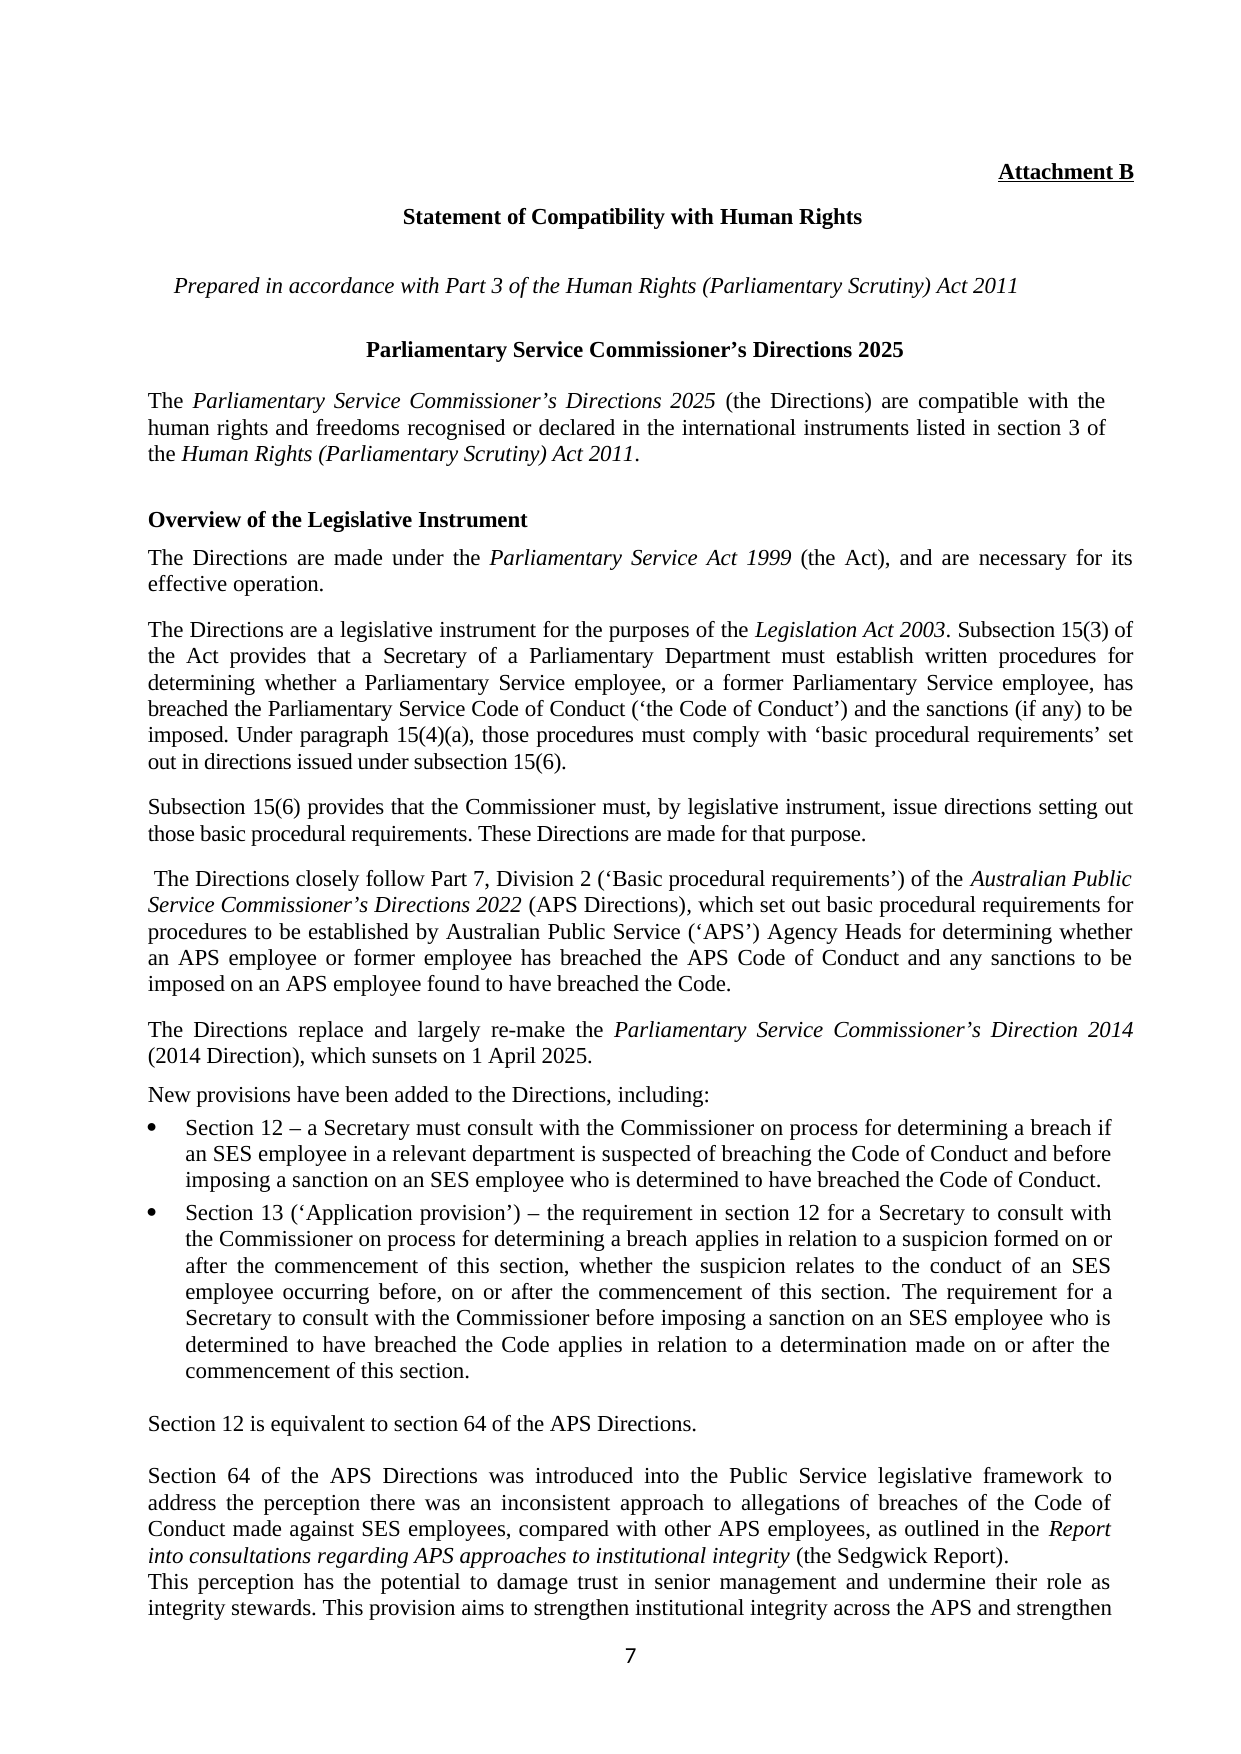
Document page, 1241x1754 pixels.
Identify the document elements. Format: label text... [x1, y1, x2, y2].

subtitle The Directions replace and largely re-make the Parliamentary Service Commissioner’s Direction 2014 (2014 Direction), which sunsets on 1 April 2025. [148, 1016, 1134, 1069]
subtitle Statement of Compatibility with Human Rights [403, 203, 1134, 229]
subtitle The Directions are a legislative instrument for the purposes of the Legislation Act 2003. Subsection 15(3) of the Act provides that a Secretary of a Parliamentary Department must establish written procedures for determining whether a Parliamentary Service employee, or a former Parliamentary Service employee, has breached the Parliamentary Service Code of Conduct (‘the Code of Conduct’) and the sanctions (if any) to be imposed. Under paragraph 15(4)(a), those procedures must comply with ‘basic procedural requirements’ set out in directions issued under subsection 15(6). [148, 616, 1134, 774]
text New provisions have been added to the Directions, including: [148, 1081, 1134, 1107]
subtitle Subsection 15(6) provides that the Commissioner must, by legislative instrument, issue directions setting out those basic procedural requirements. These Directions are made for that purpose. [148, 793, 1134, 846]
text Section 12 is equivalent to section 64 of the APS Directions. [148, 1410, 1113, 1436]
subtitle Overview of the Legislative Instrument [148, 506, 1134, 532]
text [148, 1568, 1113, 1621]
subtitle Parliamentary Service Commissioner’s Directions 2025 [211, 337, 1059, 363]
subtitle The Directions closely follow Part 7, Division 2 (‘Basic procedural requirements’) of the Australian Public Service Commissioner’s Directions 2022 (APS Directions), which set out basic procedural requirements for procedures to be established by Australian Public Service (‘APS’) Agency Heads for determining whether an APS employee or former employee has breached the APS Code of Conduct and any sanctions to be imposed on an APS employee found to have breached the Code. [148, 865, 1134, 997]
text The Parliamentary Service Commissioner’s Directions 2025 (the Directions) are compatible with the human rights and freedoms recognised or declared in the international instruments listed in section 3 of the Human Rights (Parliamentary Scrutiny) Act 2011. [148, 387, 1106, 466]
list Section 12 – a Secretary must consult with the Commissioner on process for determining a breach if an SES employee in a relevant department is suspected of breaching the Code of Conduct and before imposing a sanction on an SES employee who is determined to have breached the Code of Conduct. [148, 1114, 1113, 1193]
text Prepared in accordance with Part 3 of the Human Rights (Parliamentary Scrutiny) Act 2011 [135, 272, 1059, 299]
text Section 64 of the APS Directions was introduced into the Public Service legislative framework to address the perception there was an inconsistent approach to allegations of breaches of the Code of Conduct made against SES employees, compared with other APS employees, as outlined in the Report into consultations regarding APS approaches to institutional integrity (the Sedgwick Report). [148, 1463, 1113, 1568]
list Section 13 (‘Application provision’) – the requirement in section 12 for a Secretary to consult with the Commissioner on process for determining a breach applies in relation to a suspicion formed on or after the commencement of this section, whether the suspicion relates to the conduct of an SES employee occurring before, on or after the commencement of this section. The requirement for a Secretary to consult with the Commissioner before imposing a sanction on an SES employee who is determined to have breached the Code applies in relation to a determination made on or after the commencement of this section. [148, 1199, 1113, 1383]
text The Directions are made under the Parliamentary Service Act 1999 (the Act), and are necessary for its effective operation. [148, 544, 1134, 597]
subtitle Attachment B [135, 158, 1134, 184]
